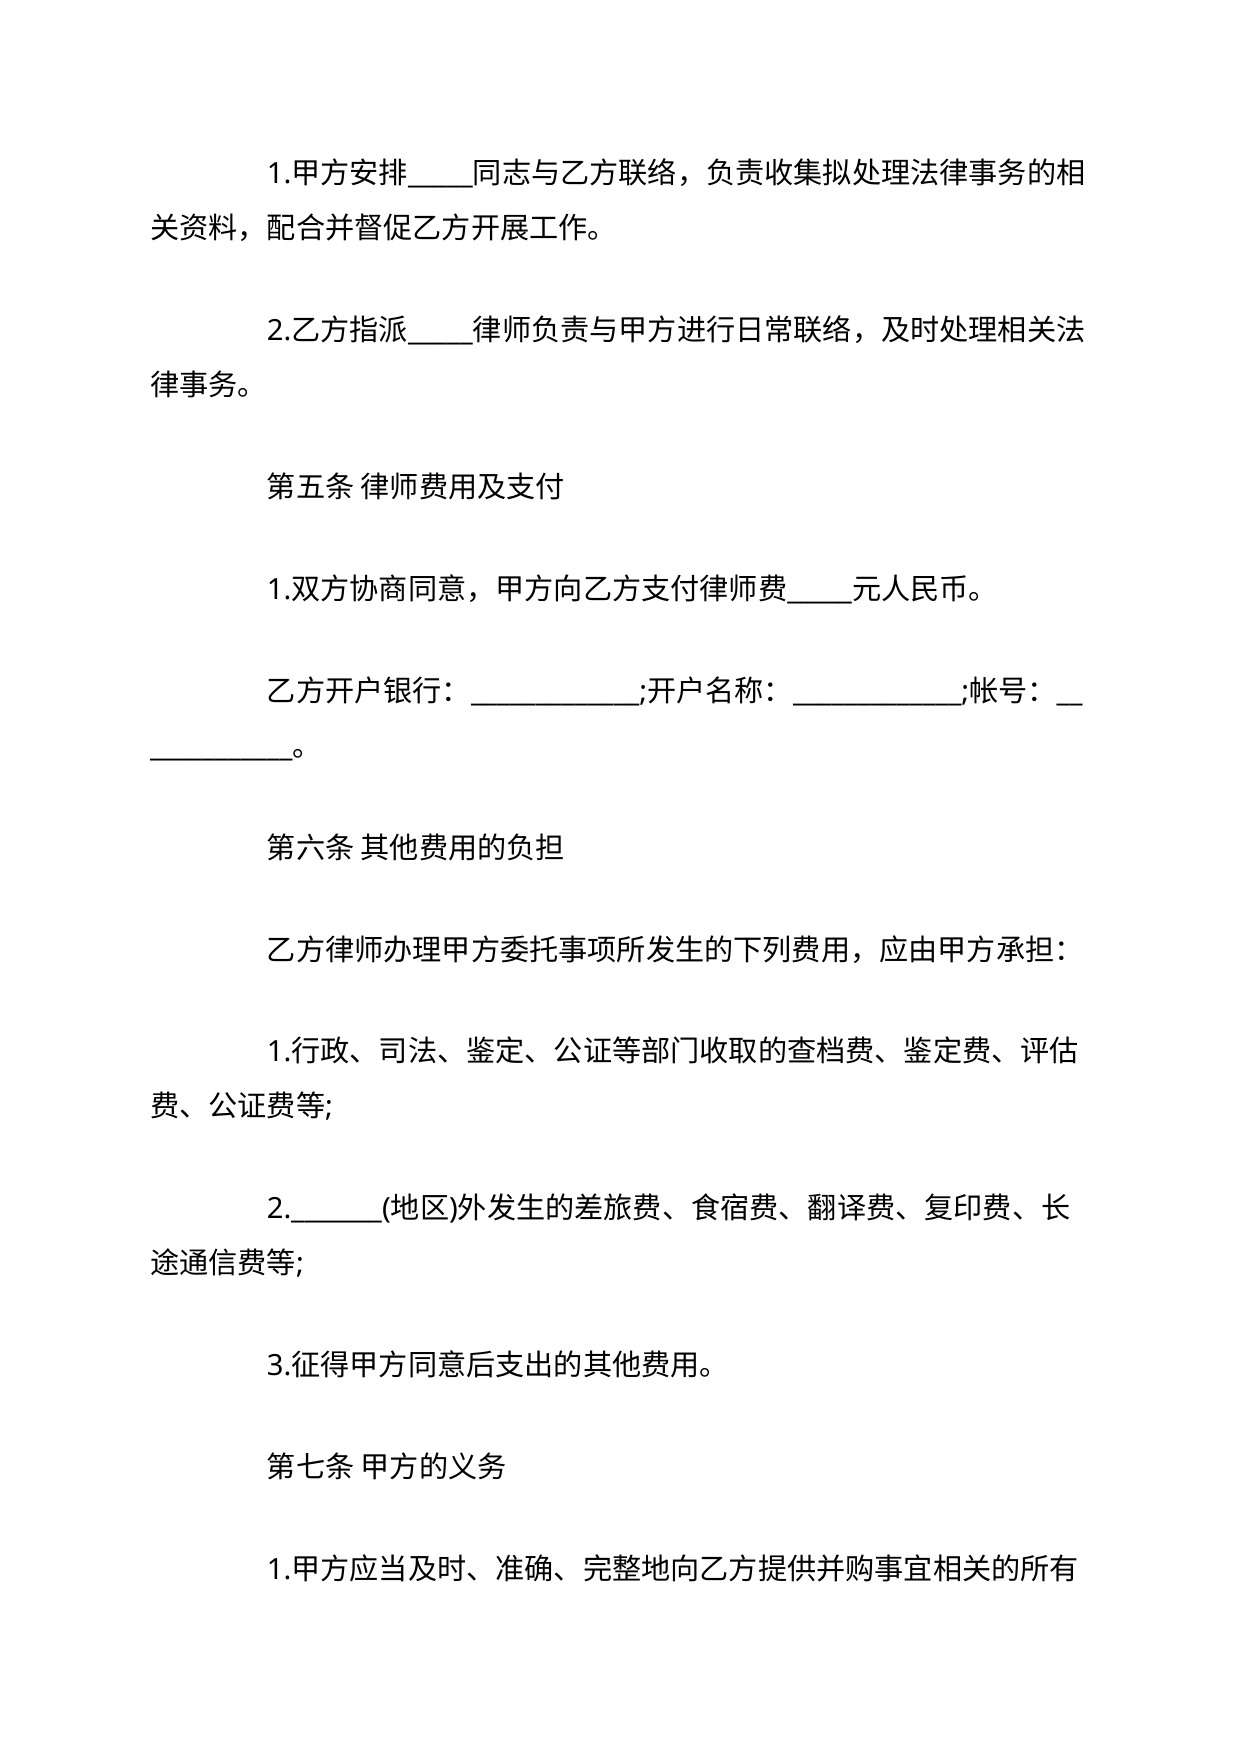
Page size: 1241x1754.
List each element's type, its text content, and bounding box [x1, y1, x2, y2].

text 乙方开户银行：_____________;开户名称：_____________;帐号：_____________。 [150, 667, 1090, 765]
text 第五条 律师费用及支付 [150, 463, 1090, 506]
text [150, 1546, 1090, 1588]
text 乙方律师办理甲方委托事项所发生的下列费用，应由甲方承担： [150, 926, 1090, 968]
text 第七条 甲方的义务 [150, 1444, 1090, 1486]
text 1.双方协商同意，甲方向乙方支付律师费_____元人民币。 [150, 565, 1090, 608]
text 2.乙方指派_____律师负责与甲方进行日常联络，及时处理相关法律事务。 [150, 307, 1090, 404]
text 3.征得甲方同意后支出的其他费用。 [150, 1342, 1090, 1384]
text 1.行政、司法、鉴定、公证等部门收取的查档费、鉴定费、评估费、公证费等; [150, 1028, 1090, 1125]
text 2._______(地区)外发生的差旅费、食宿费、翻译费、复印费、长途通信费等; [150, 1185, 1090, 1282]
text 第六条 其他费用的负担 [150, 824, 1090, 867]
text 1.甲方安排_____同志与乙方联络，负责收集拟处理法律事务的相关资料，配合并督促乙方开展工作。 [150, 150, 1090, 247]
